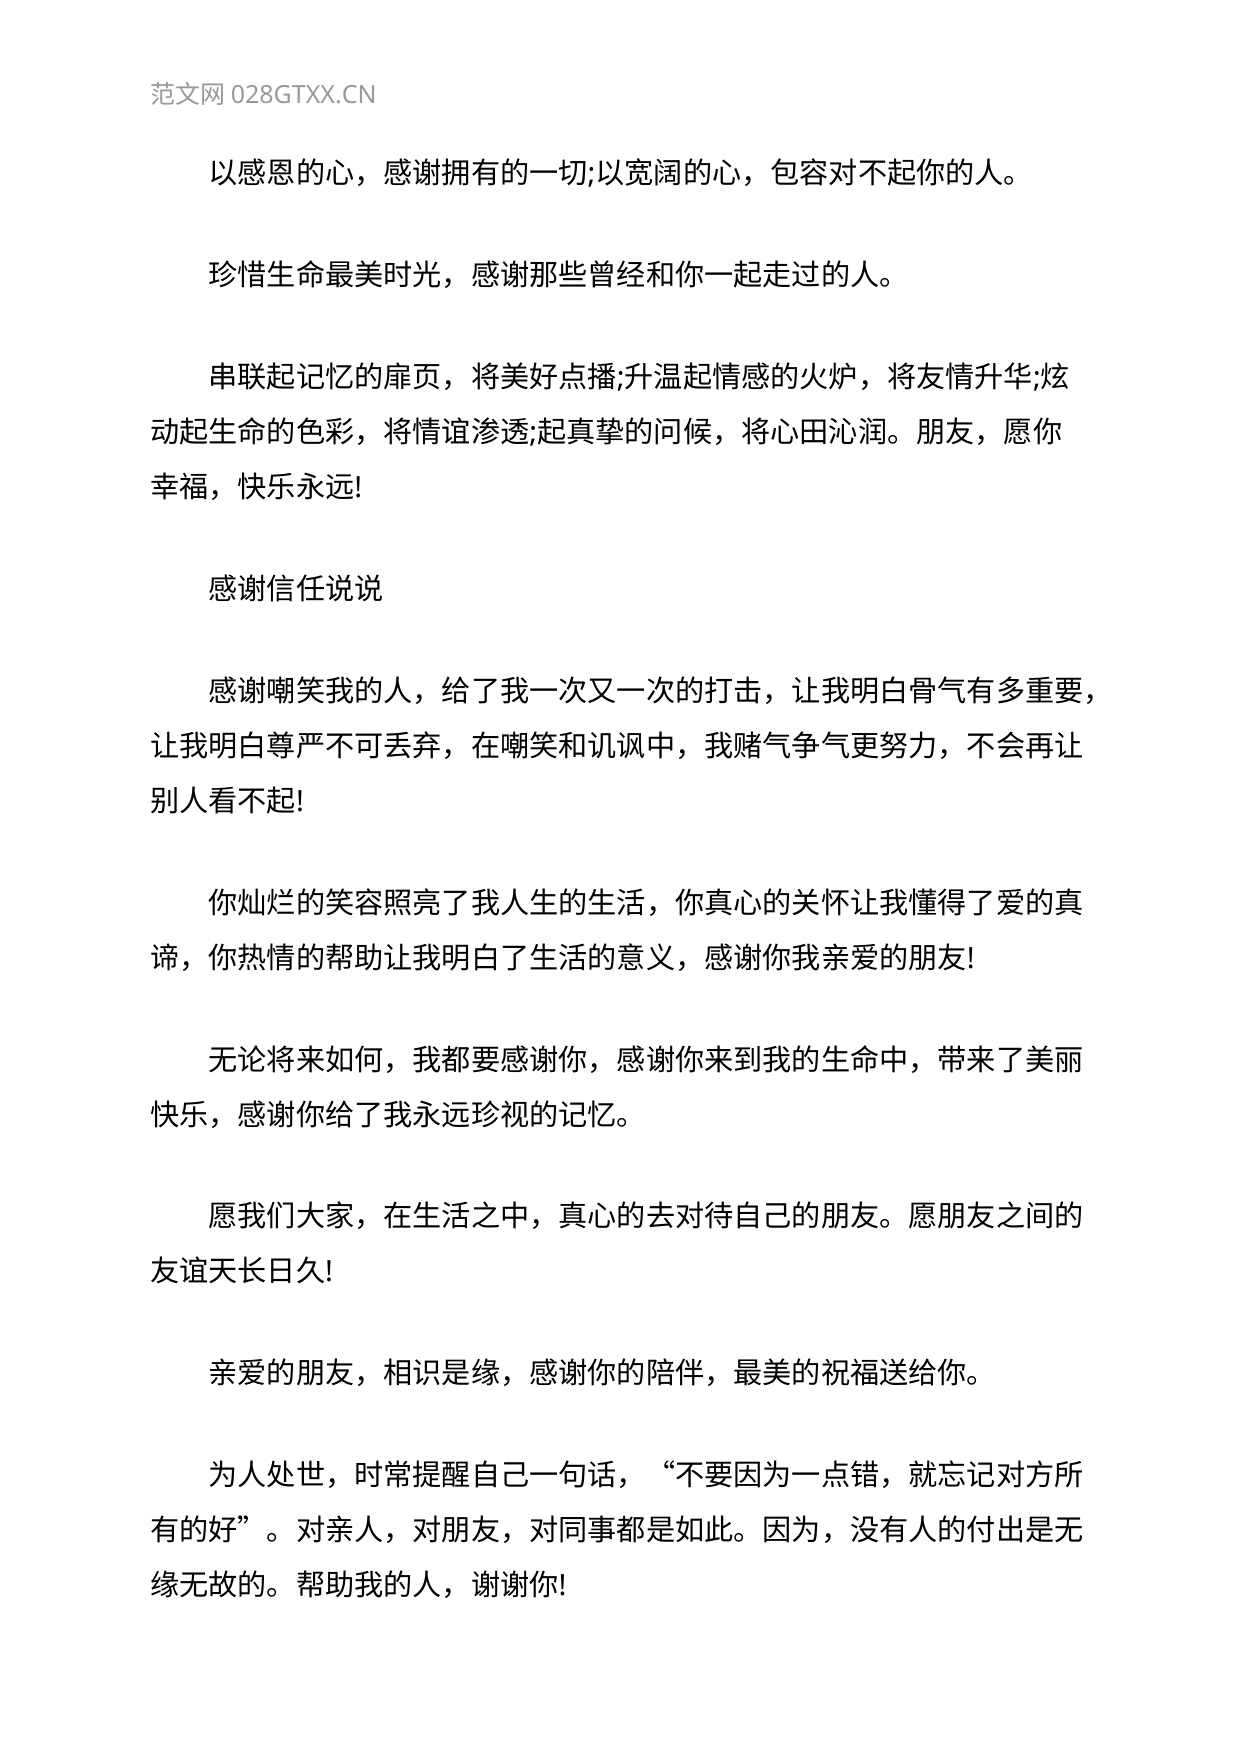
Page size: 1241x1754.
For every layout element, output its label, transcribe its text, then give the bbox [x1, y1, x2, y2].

text 无论将来如何，我都要感谢你，感谢你来到我的生命中，带来了美丽快乐，感谢你给了我永远珍视的记忆。 [150, 1036, 1090, 1133]
text 亲爱的朋友，相识是缘，感谢你的陪伴，最美的祝福送给你。 [150, 1350, 1090, 1392]
text 你灿烂的笑容照亮了我人生的生活，你真心的关怀让我懂得了爱的真谛，你热情的帮助让我明白了生活的意义，感谢你我亲爱的朋友! [150, 879, 1090, 977]
text 感谢信任说说 [150, 566, 1090, 608]
text 以感恩的心，感谢拥有的一切;以宽阔的心，包容对不起你的人。 [150, 150, 1090, 192]
text 愿我们大家，在生活之中，真心的去对待自己的朋友。愿朋友之间的友谊天长日久! [150, 1193, 1090, 1290]
text 珍惜生命最美时光，感谢那些曾经和你一起走过的人。 [150, 252, 1090, 294]
text 感谢嘲笑我的人，给了我一次又一次的打击，让我明白骨气有多重要，让我明白尊严不可丢弃，在嘲笑和讥讽中，我赌气争气更努力，不会再让别人看不起! [150, 667, 1090, 820]
text 为人处世，时常提醒自己一句话，“不要因为一点错，就忘记对方所有的好”。对亲人，对朋友，对同事都是如此。因为，没有人的付出是无缘无故的。帮助我的人，谢谢你! [150, 1451, 1090, 1604]
text 串联起记忆的扉页，将美好点播;升温起情感的火炉，将友情升华;炫动起生命的色彩，将情谊渗透;起真挚的问候，将心田沁润。朋友，愿你幸福，快乐永远! [150, 354, 1090, 506]
